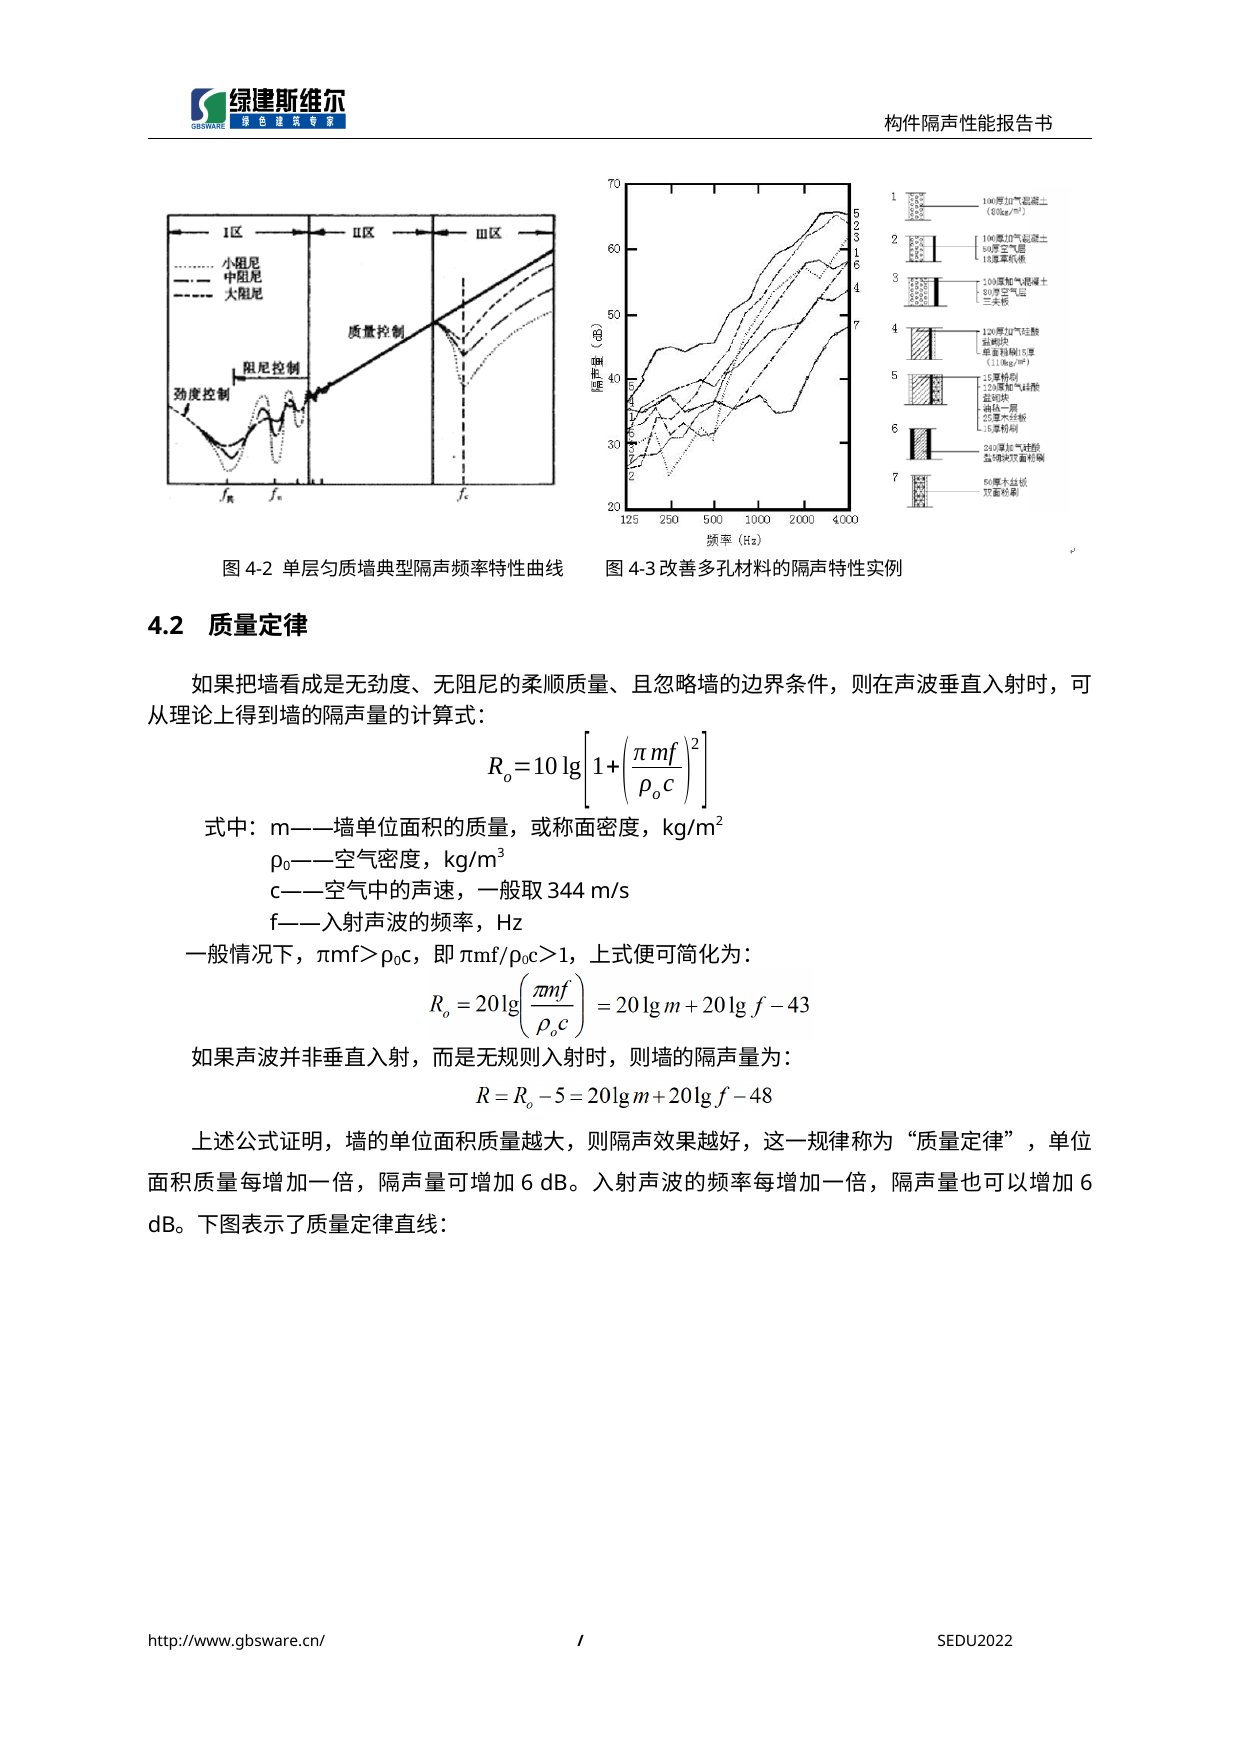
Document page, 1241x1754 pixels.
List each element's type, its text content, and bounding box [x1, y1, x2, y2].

picture [428, 968, 812, 1040]
picture [147, 162, 1093, 554]
text ρ0——空气密度，kg/m3 [204, 842, 1092, 873]
subtitle 质量定律 [148, 605, 1092, 642]
text 如果把墙看成是无劲度、无阻尼的柔顺质量、且忽略墙的边界条件，则在声波垂直入射时，可从理论上得到墙的隔声量的计算式： [148, 667, 1092, 730]
text 如果声波并非垂直入射，而是无规则入射时，则墙的隔声量为： [148, 1040, 1092, 1071]
text 图4-2 单层匀质墙典型隔声频率特性曲线 图4-3改善多孔材料的隔声特性实例 [148, 554, 1092, 580]
text c——空气中的声速，一般取344 m/s [204, 873, 1092, 905]
text 式中：m——墙单位面积的质量，或称面密度，kg/m2 [204, 810, 1092, 842]
picture [187, 88, 347, 130]
picture [466, 1071, 775, 1116]
text f——入射声波的频率，Hz [204, 905, 1092, 937]
text 一般情况下，πmf＞ρ0c，即πmf/ρ0c＞1，上式便可简化为： [185, 937, 1092, 969]
text 上述公式证明，墙的单位面积质量越大，则隔声效果越好，这一规律称为“质量定律”，单位面积质量每增加一倍，隔声量可增加6 dB。入射声波的频率每增加一倍，隔声量也可以增加6 dB。下图表示了质量定律直线： [148, 1116, 1092, 1241]
